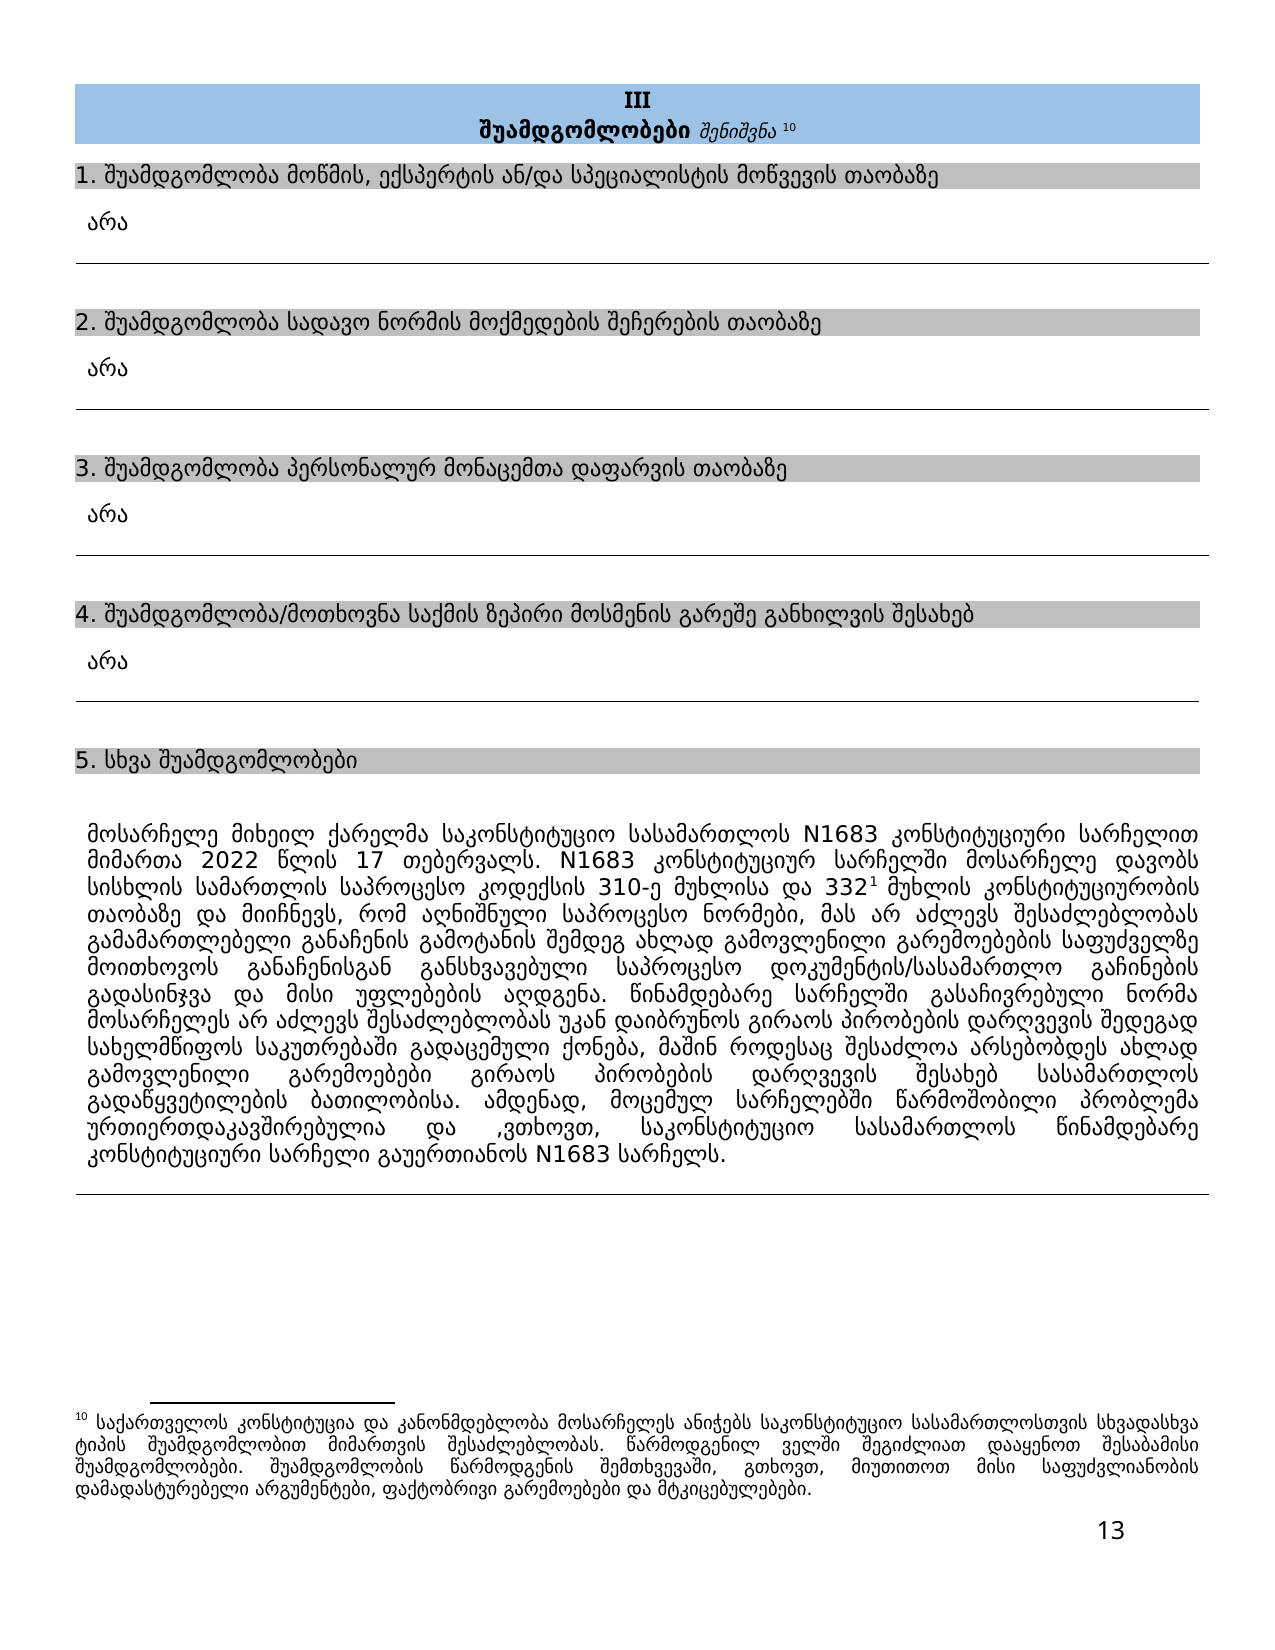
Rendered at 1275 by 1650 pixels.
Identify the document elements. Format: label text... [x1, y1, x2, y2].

table_header არა [76, 355, 1209, 409]
table_header არა [76, 648, 1199, 701]
text 3. შუამდგომლობა პერსონალურ მონაცემთა დაფარვის თაობაზე [75, 455, 1200, 482]
text 4. შუამდგომლობა/მოთხოვნა საქმის ზეპირი მოსმენის გარეშე განხილვის შესახებ [75, 601, 1200, 628]
text 5. სხვა შუამდგომლობები [75, 748, 1200, 774]
table_header არა [76, 502, 1209, 555]
text III შუამდგომლობები შენიშვნა [75, 84, 1200, 144]
table_header მოსარჩელე მიხეილ ქარელმა საკონსტიტუციო სასამართლოს N1683 კონსტიტუციური სარჩელით მიმართა 2022 წლის 17 თებერვალს. N1683 კონსტიტუციურ სარჩელში მოსარჩელე დავობს სისხლის სამართლის საპროცესო კოდექსის 310-ე მუხლისა და 3321 მუხლის კონსტიტუციურობის თაობაზე და მიიჩნევს, რომ აღნიშნული საპროცესო ნორმები, მას არ აძლევს შესაძლებლობას გამამართლებელი განაჩენის გამოტანის შემდეგ ახლად გამოვლენილი გარემოებების საფუძველზე მოითხოვოს განაჩენისგან განსხვავებული საპროცესო დოკუმენტის/სასამართლო გაჩინების გადასინჯვა და მისი უფლებების აღდგენა. წინამდებარე სარჩელში გასაჩივრებული ნორმა მოსარჩელეს არ აძლევს შესაძლებლობას უკან დაიბრუნოს გირაოს პირობების დარღვევის შედეგად სახელმწიფოს საკუთრებაში გადაცემული ქონება, მაშინ როდესაც შესაძლოა არსებობდეს ახლად გამოვლენილი გარემოებები გირაოს პირობების დარღვევის შესახებ სასამართლოს გადაწყვეტილების ბათილობისა. ამდენად, მოცემულ სარჩელებში წარმოშობილი პრობლემა ურთიერთდაკავშირებულია და ,ვთხოვთ, საკონსტიტუციო სასამართლოს წინამდებარე კონსტიტუციური სარჩელი გაუერთიანოს N1683 სარჩელს. [76, 794, 1209, 1194]
text 1. შუამდგომლობა მოწმის, ექსპერტის ან/და სპეციალისტის მოწვევის თაობაზე [75, 163, 1200, 189]
table_header არა [76, 209, 1209, 262]
text 2. შუამდგომლობა სადავო ნორმის მოქმედების შეჩერების თაობაზე [75, 309, 1200, 336]
